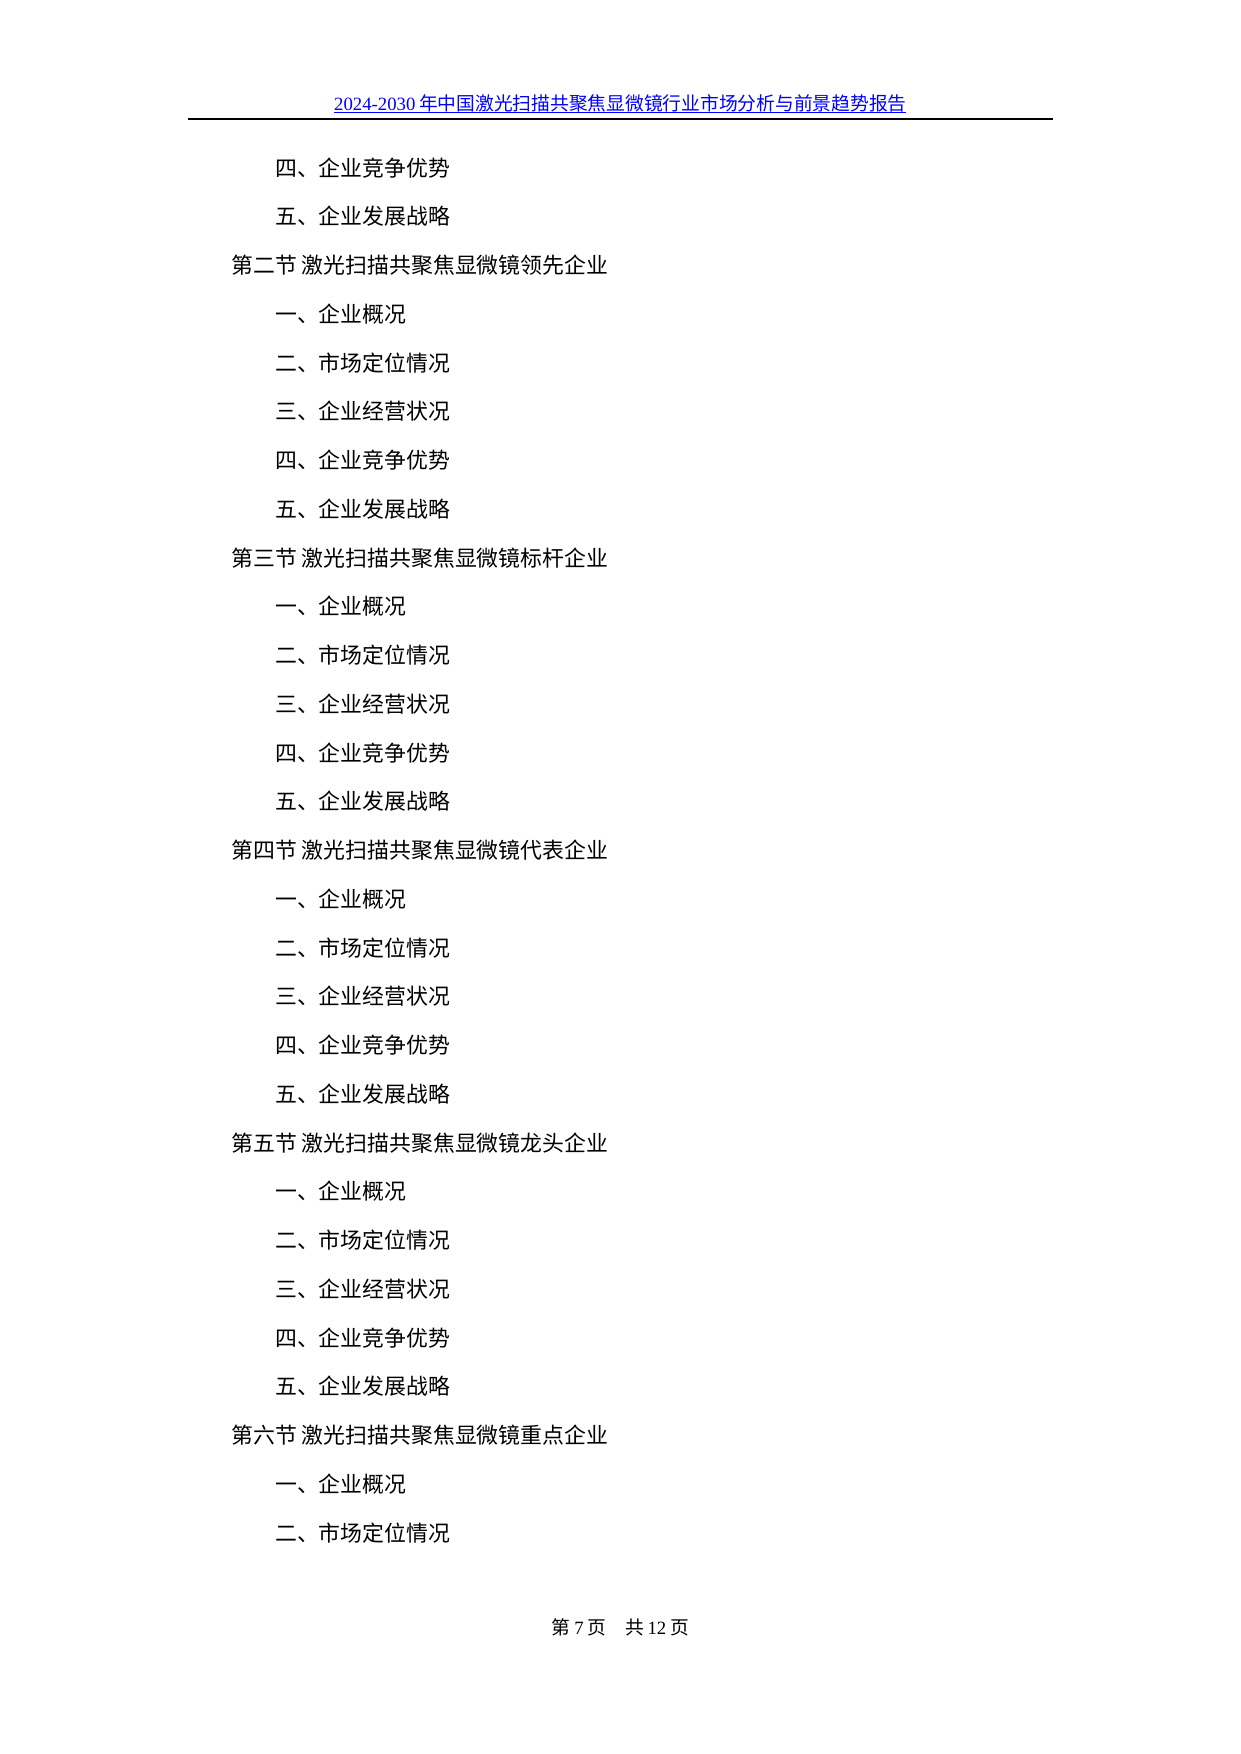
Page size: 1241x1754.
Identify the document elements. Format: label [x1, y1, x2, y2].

text [187, 150, 1053, 1548]
